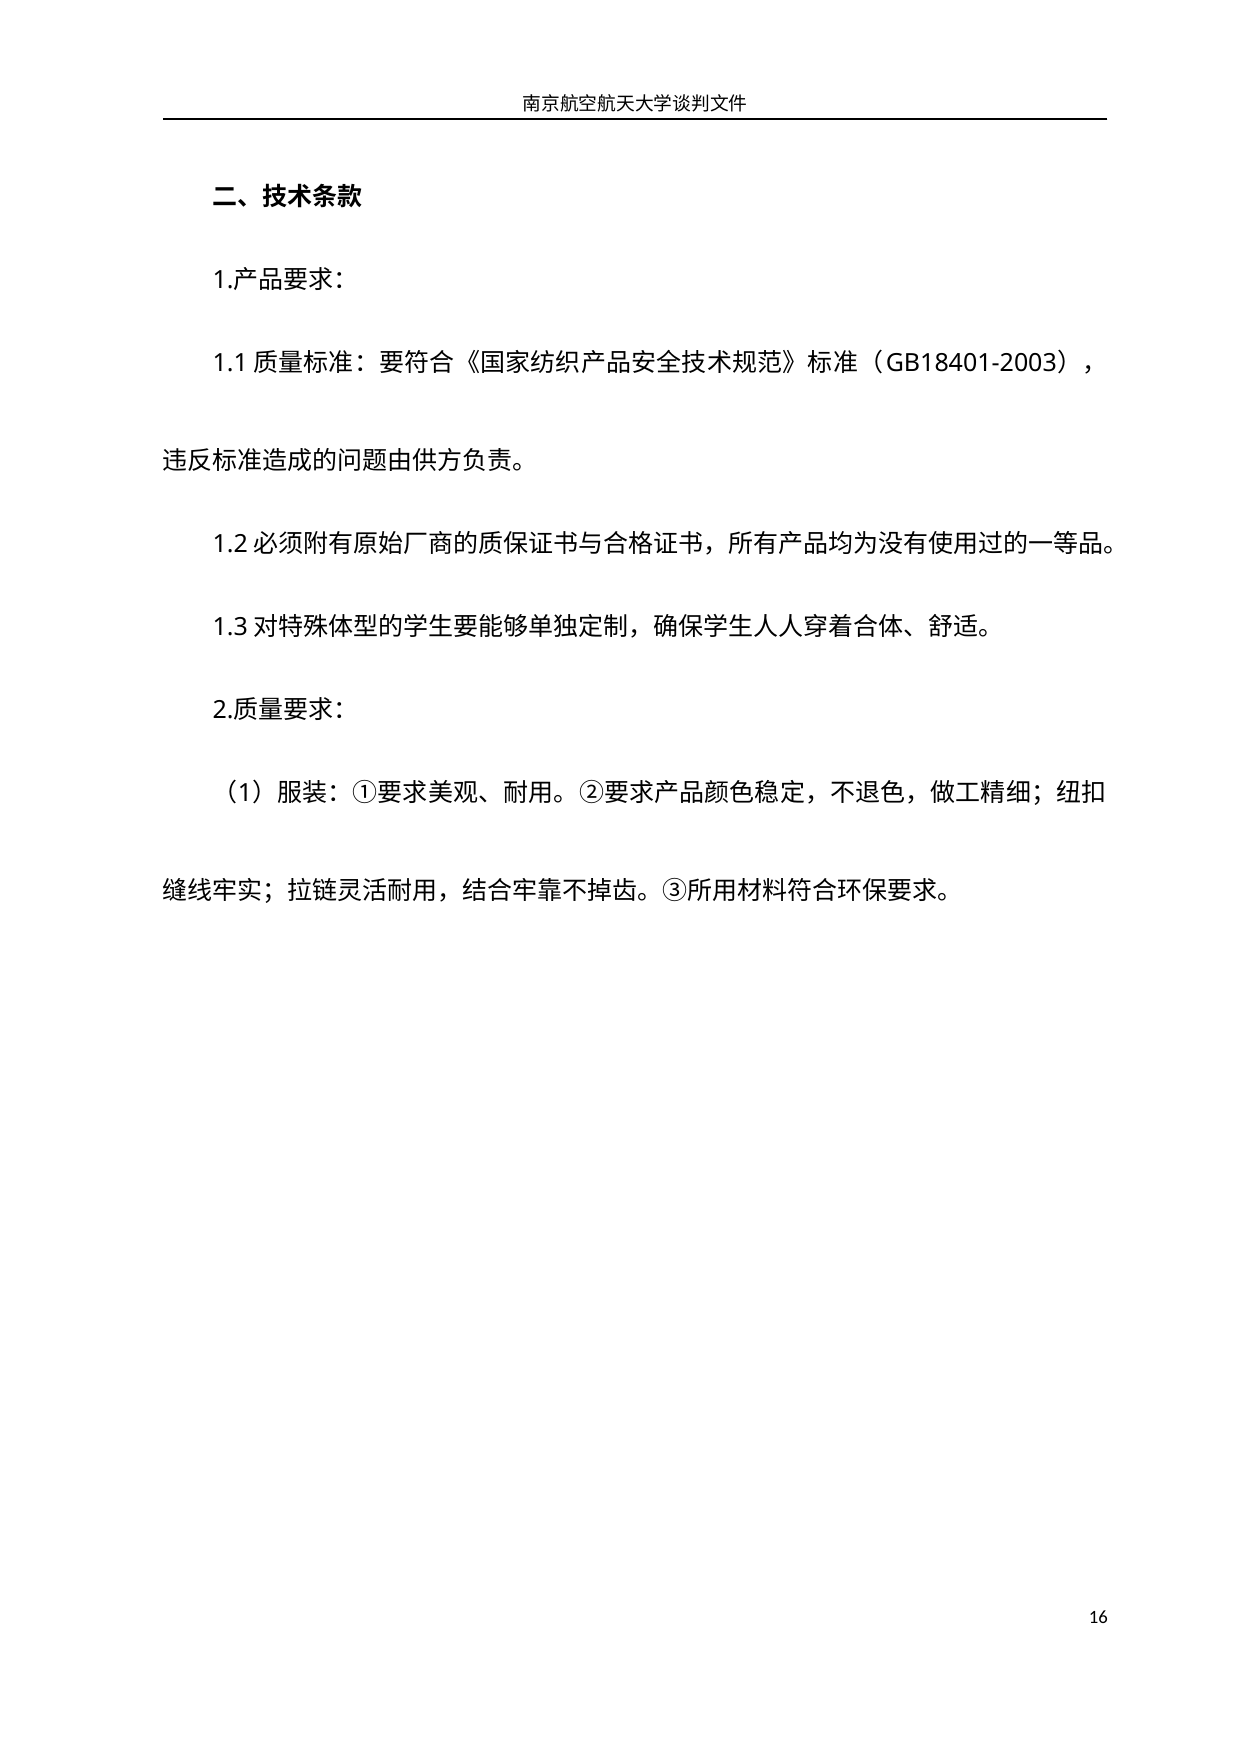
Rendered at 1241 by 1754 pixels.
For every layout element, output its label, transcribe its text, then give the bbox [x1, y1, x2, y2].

text 1.产品要求： [162, 245, 1107, 310]
text 2.质量要求： [162, 675, 1107, 740]
text 1.1质量标准：要符合《国家纺织产品安全技术规范》标准（GB18401-2003），违反标准造成的问题由供方负责。 [162, 328, 1107, 491]
text 二、技术条款 [162, 162, 1107, 227]
text 1.2必须附有原始厂商的质保证书与合格证书，所有产品均为没有使用过的一等品。 [162, 509, 1107, 574]
text 1.3对特殊体型的学生要能够单独定制，确保学生人人穿着合体、舒适。 [162, 592, 1107, 657]
text （1）服装：①要求美观、耐用。②要求产品颜色稳定，不退色，做工精细；纽扣缝线牢实；拉链灵活耐用，结合牢靠不掉齿。③所用材料符合环保要求。 [162, 758, 1107, 921]
